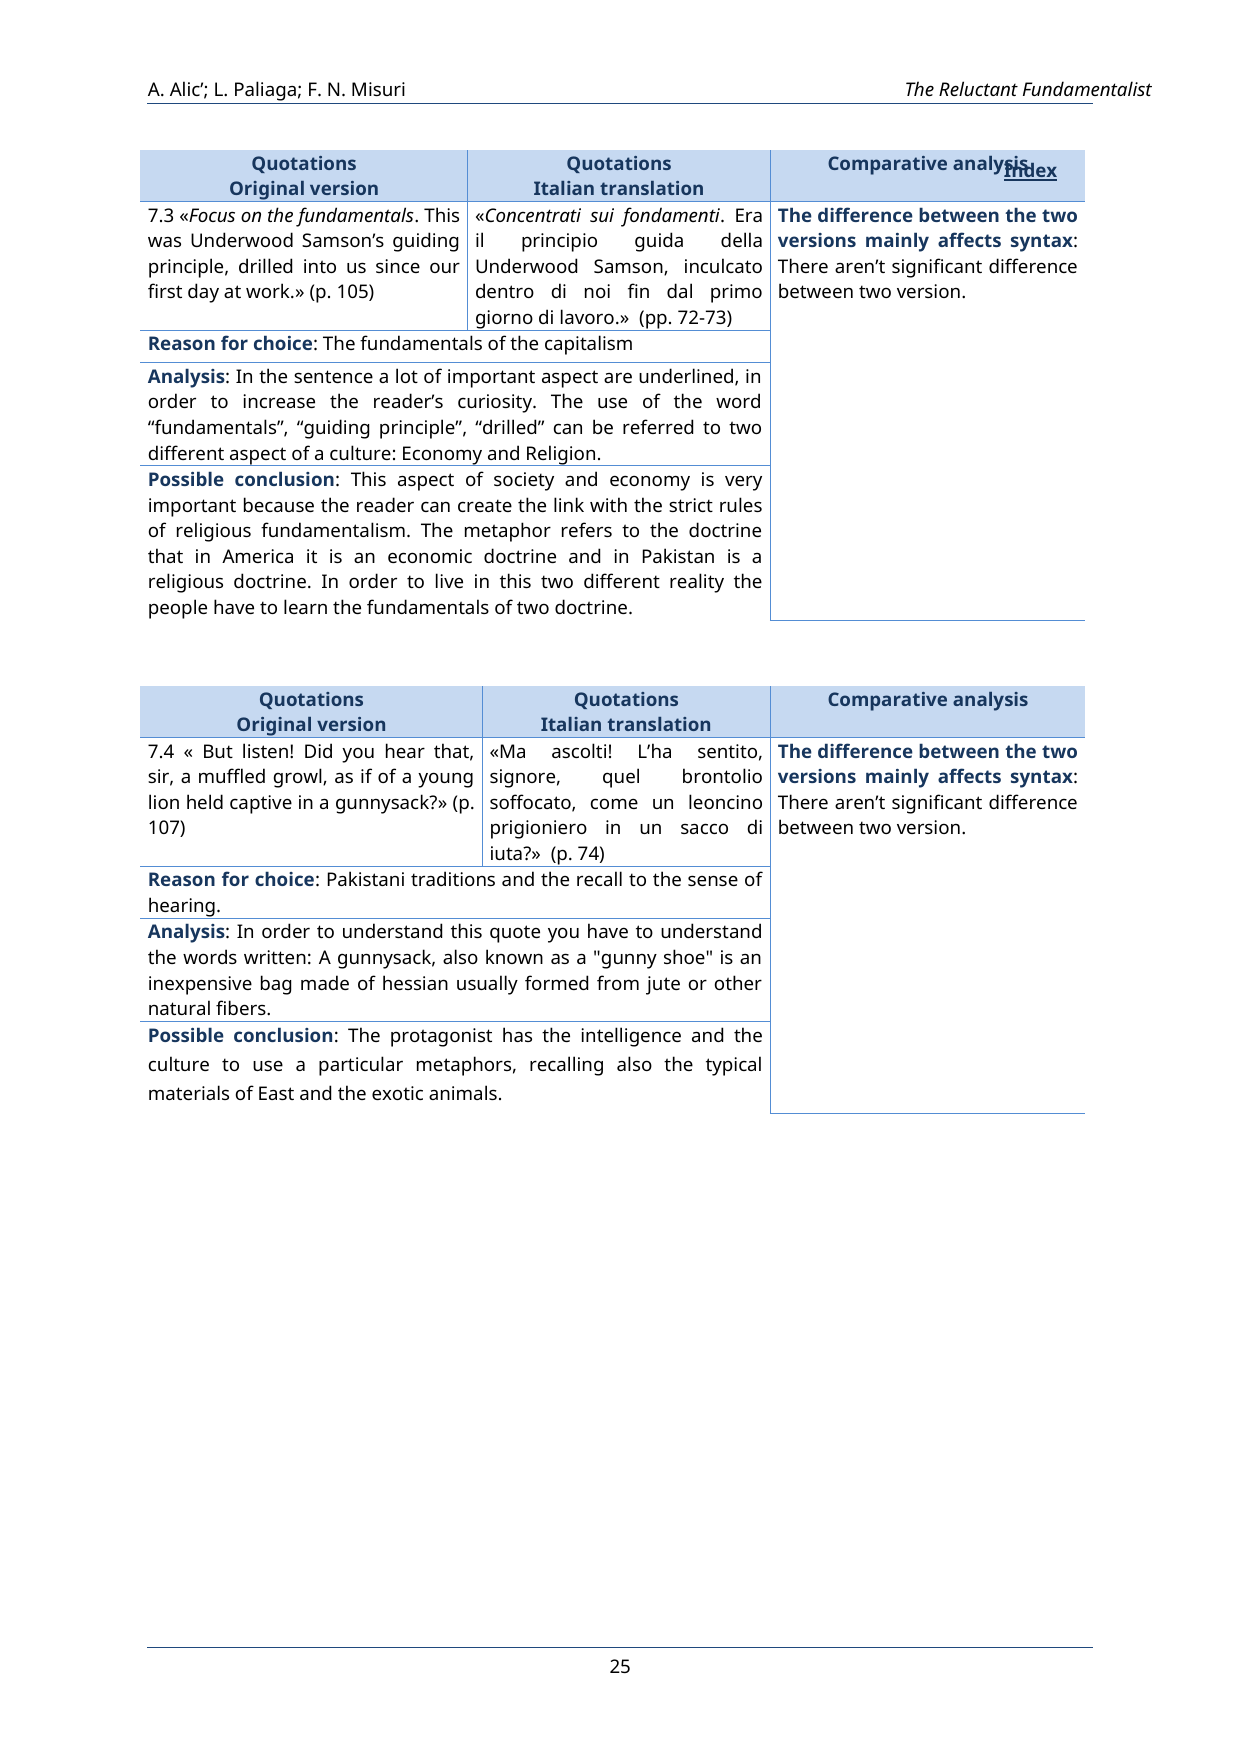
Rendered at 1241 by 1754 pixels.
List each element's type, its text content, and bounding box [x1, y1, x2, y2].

table_cell 7.4 « But listen! Did you hear that, sir, a muffled growl, as if of a young lion held captive in a gunnysack?» (p. 107) [140, 738, 482, 866]
table_cell The difference between the two versions mainly affects syntax: There aren’t significant difference between two version. [771, 738, 1085, 1113]
table_cell Reason for choice: Pakistani traditions and the recall to the sense of hearing. [140, 867, 770, 918]
table_header Quotations Original version [140, 686, 482, 737]
table_header Quotations Italian translation [483, 686, 770, 737]
table_cell Reason for choice: The fundamentals of the capitalism [140, 331, 770, 362]
table_cell Possible conclusion: This aspect of society and economy is very important because the reader can create the link with the strict rules of religious fundamentalism. The metaphor refers to the doctrine that in America it is an economic doctrine and in Pakistan is a religious doctrine. In order to live in this two different reality the people have to learn the fundamentals of two doctrine. [140, 466, 770, 619]
table_cell The difference between the two versions mainly affects syntax: There aren’t significant difference between two version. [771, 202, 1085, 619]
table_cell Possible conclusion: The protagonist has the intelligence and the culture to use a particular metaphors, recalling also the typical materials of East and the exotic animals. [140, 1022, 770, 1113]
table_header Comparative analysis [771, 686, 1085, 737]
table_cell «Ma ascolti! L’ha sentito, signore, quel brontolio soffocato, come un leoncino prigioniero in un sacco di iuta?» (p. 74) [483, 738, 770, 866]
table_cell 7.3 «Focus on the fundamentals. This was Underwood Samson’s guiding principle, drilled into us since our first day at work.» (p. 105) [140, 202, 467, 330]
table_cell «Concentrati sui fondamenti. Era il principio guida della Underwood Samson, inculcato dentro di noi fin dal primo giorno di lavoro.» (pp. 72-73) [468, 202, 770, 330]
table_cell Analysis: In the sentence a lot of important aspect are underlined, in order to increase the reader’s curiosity. The use of the word “fundamentals”, “guiding principle”, “drilled” can be referred to two different aspect of a culture: Economy and Religion. [140, 363, 770, 465]
table_header Quotations Original version [140, 150, 467, 201]
table_cell Analysis: In order to understand this quote you have to understand the words written: A gunnysack, also known as a "gunny shoe" is an inexpensive bag made of hessian usually formed from jute or other natural fibers. [140, 919, 770, 1021]
table_header Quotations Italian translation [468, 150, 770, 201]
table_header Comparative analysis [771, 150, 1085, 201]
